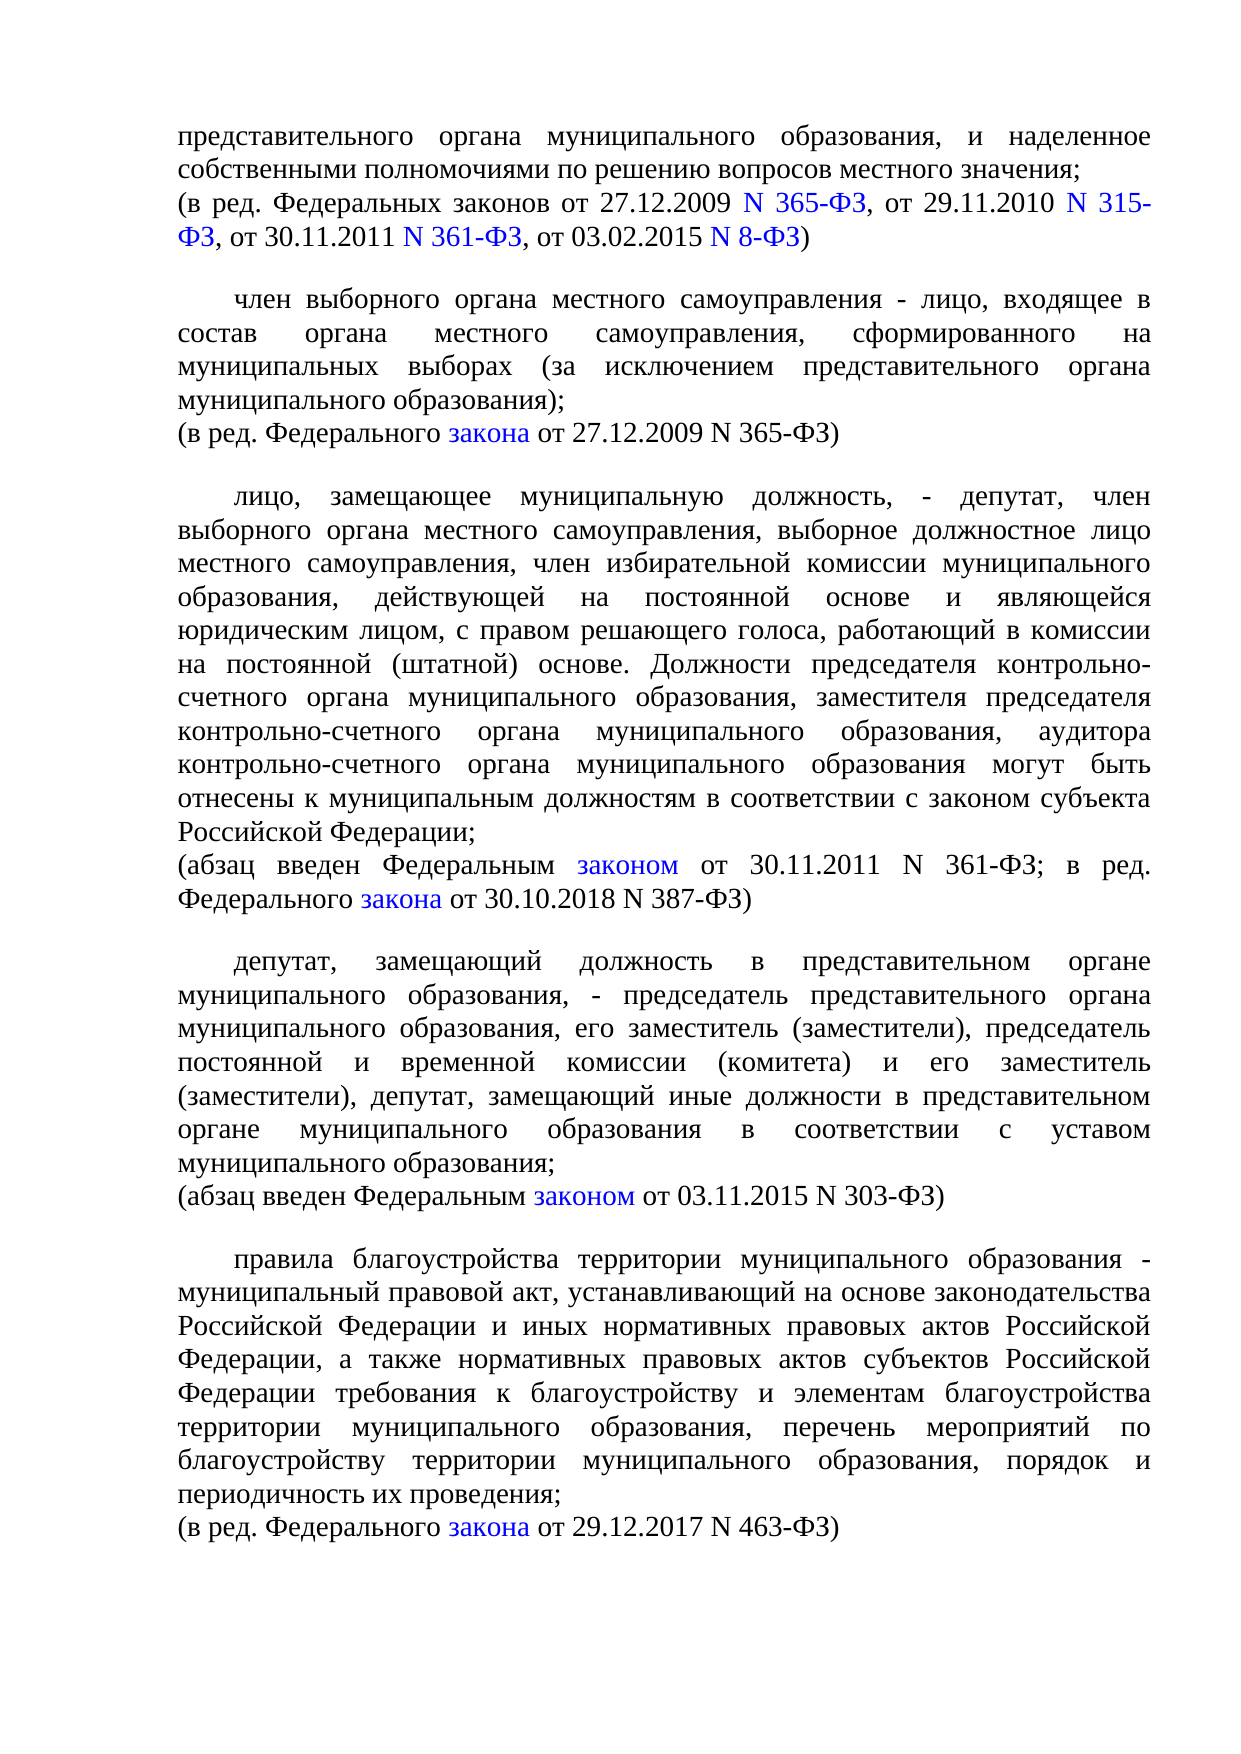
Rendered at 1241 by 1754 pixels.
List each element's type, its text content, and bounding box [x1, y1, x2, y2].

text (абзац введен Федеральным законом от 30.11.2011 N 361-ФЗ; в ред. Федерального закона от 30.10.2018 N 387-ФЗ) [177, 847, 1152, 914]
text лицо, замещающее муниципальную должность, - депутат, член выборного органа местного самоуправления, выборное должностное лицо местного самоуправления, член избирательной комиссии муниципального образования, действующей на постоянной основе и являющейся юридическим лицом, с правом решающего голоса, работающий в комиссии на постоянной (штатной) основе. Должности председателя контрольно-счетного органа муниципального образования, заместителя председателя контрольно-счетного органа муниципального образования, аудитора контрольно-счетного органа муниципального образования могут быть отнесены к муниципальным должностям в соответствии с законом субъекта Российской Федерации; [177, 478, 1152, 847]
text депутат, замещающий должность в представительном органе муниципального образования, - председатель представительного органа муниципального образования, его заместитель (заместители), председатель постоянной и временной комиссии (комитета) и его заместитель (заместители), депутат, замещающий иные должности в представительном органе муниципального образования в соответствии с уставом муниципального образования; [177, 943, 1152, 1178]
text член выборного органа местного самоуправления - лицо, входящее в состав органа местного самоуправления, сформированного на муниципальных выборах (за исключением представительного органа муниципального образования); [177, 281, 1152, 416]
text (в ред. Федеральных законов от 27.12.2009 N 365-ФЗ, от 29.11.2010 N 315-ФЗ, от 30.11.2011 N 361-ФЗ, от 03.02.2015 N 8-ФЗ) [177, 185, 1152, 252]
text правила благоустройства территории муниципального образования - муниципальный правовой акт, устанавливающий на основе законодательства Российской Федерации и иных нормативных правовых актов Российской Федерации, а также нормативных правовых актов субъектов Российской Федерации требования к благоустройству и элементам благоустройства территории муниципального образования, перечень мероприятий по благоустройству территории муниципального образования, порядок и периодичность их проведения; [177, 1241, 1152, 1509]
text (в ред. Федерального закона от 29.12.2017 N 463-ФЗ) [177, 1509, 1152, 1543]
text (в ред. Федерального закона от 27.12.2009 N 365-ФЗ) [177, 416, 1152, 449]
text (абзац введен Федеральным законом от 03.11.2015 N 303-ФЗ) [177, 1178, 1152, 1212]
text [177, 118, 1152, 185]
